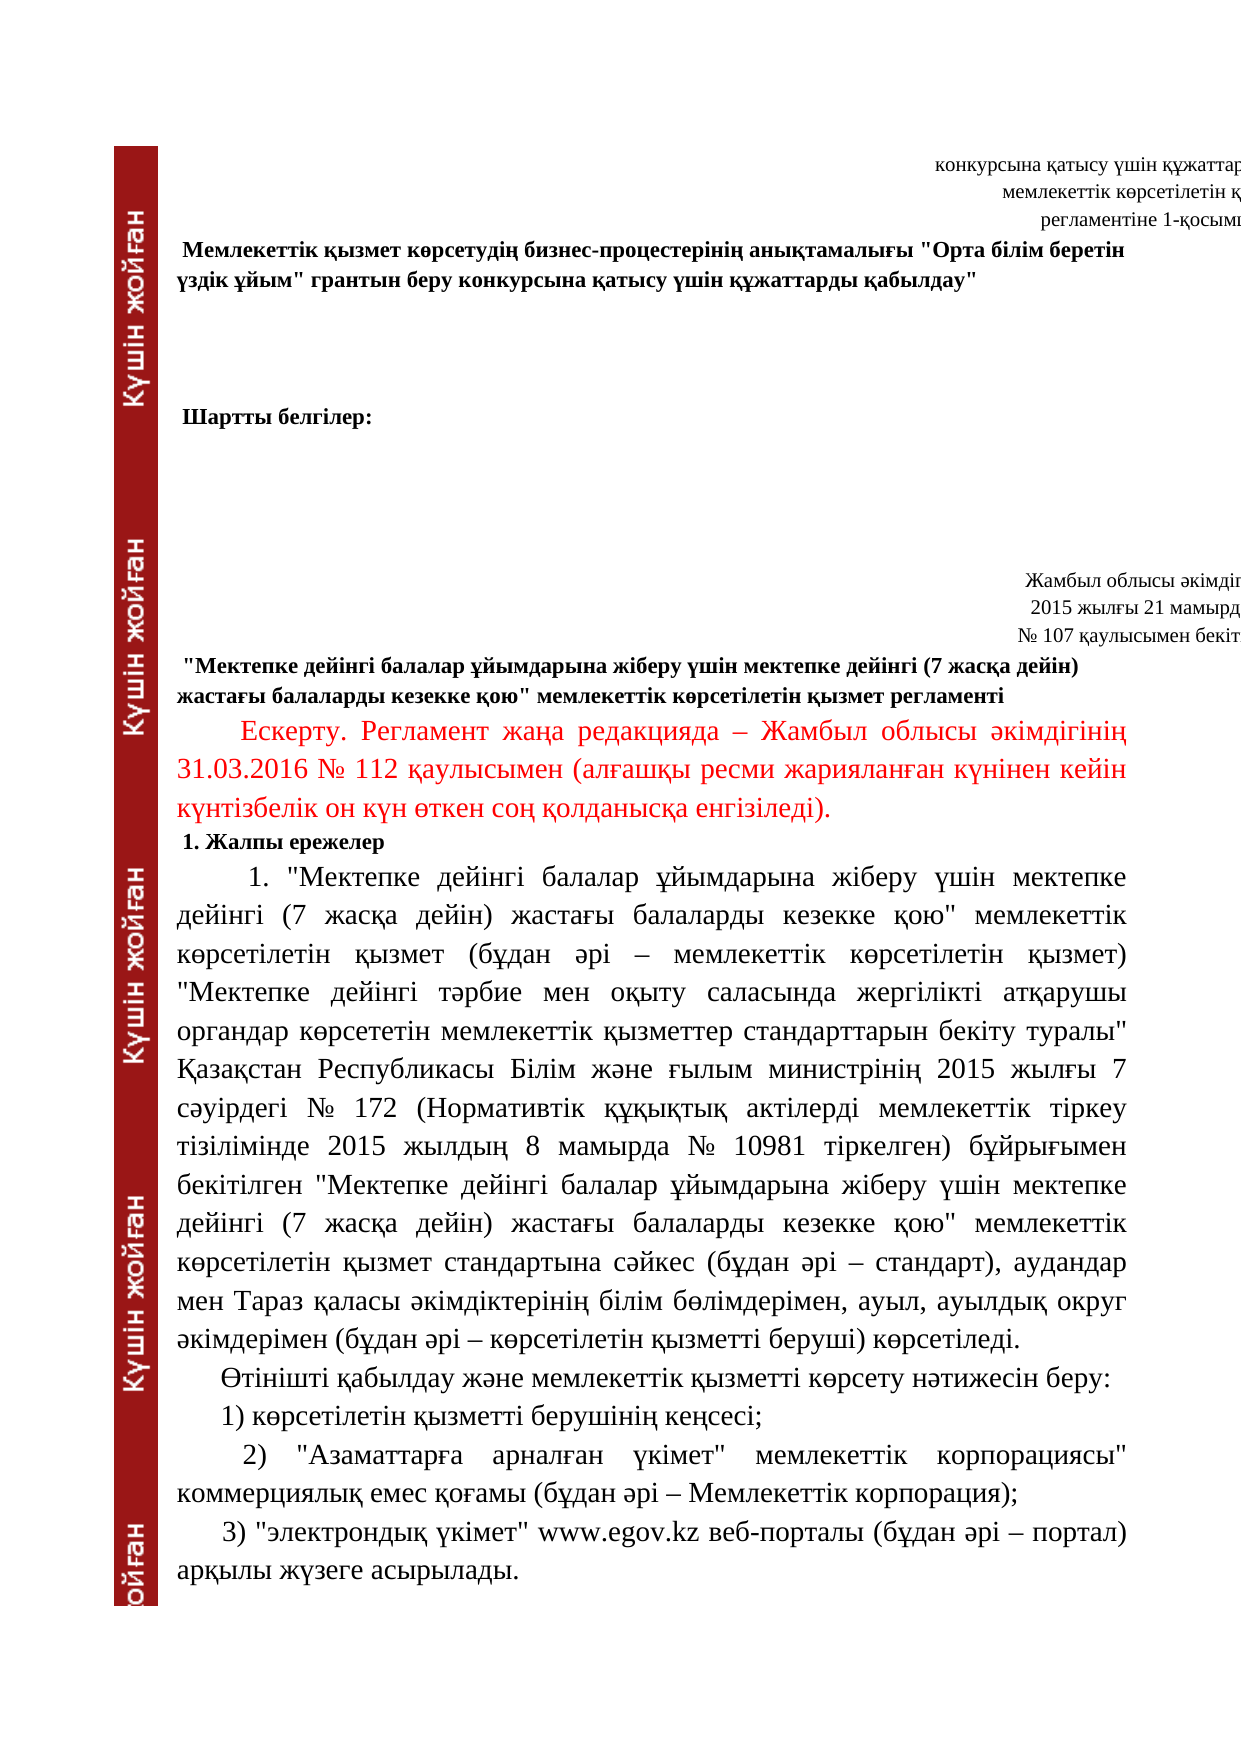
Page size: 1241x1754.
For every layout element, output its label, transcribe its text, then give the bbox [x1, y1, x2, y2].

table_header Орта білім беретін үздік ұйым" грантын беру конкурсына қатысу үшін құжаттарды қабылдау" мемлекеттік көрсетілетін қызмет регламентіне 1-қосымша [912, 150, 1240, 236]
text 1. Жалпы ережелер [112, 828, 1128, 855]
text 1) көрсетілетін қызметті берушінің кеңсесі; [112, 1398, 1128, 1432]
picture [114, 430, 158, 566]
picture [114, 855, 158, 859]
text Мемлекеттік қызмет көрсетудің бизнес-процестерінің анықтамалығы "Орта білім беретін үздік ұйым" грантын беру конкурсына қатысу үшін құжаттарды қабылдау" [112, 236, 1128, 293]
picture [114, 1586, 158, 1606]
picture [114, 709, 158, 713]
table_header Жамбыл облысы әкімдігінің 2015 жылғы 21 мамырдағы № 107 қаулысымен бекiтiлген [912, 566, 1240, 652]
text Шартты белгілер: [112, 403, 1128, 430]
text Ескерту. Регламент жаңа редакцияда – Жамбыл облысы әкімдігінің 31.03.2016 № 112 қаулысымен (алғашқы ресми жарияланған күнінен кейін күнтізбелік он күн өткен соң қолданысқа енгізіледі). [112, 713, 1128, 823]
picture [114, 146, 158, 150]
table_header [101, 150, 912, 236]
picture [114, 1432, 158, 1437]
picture [114, 1355, 158, 1360]
text 2) "Азаматтарға арналған үкімет" мемлекеттік корпорациясы" коммерциялық емес қоғамы (бұдан әрі – Мемлекеттік корпорация); [112, 1437, 1128, 1509]
picture [114, 823, 158, 828]
text Өтінішті қабылдау және мемлекеттік қызметті көрсету нәтижесін беру: [112, 1360, 1128, 1393]
picture [114, 1393, 158, 1398]
table_header [101, 566, 912, 652]
picture [114, 1509, 158, 1514]
text 3) "электрондық үкімет" www.egov.kz веб-порталы (бұдан әрі – портал) арқылы жүзеге асырылады. [112, 1514, 1128, 1586]
picture [114, 293, 158, 403]
text "Мектепке дейінгі балалар ұйымдарына жіберу үшін мектепке дейінгі (7 жасқа дейін) жастағы балаларды кезекке қою" мемлекеттік көрсетілетін қызмет регламенті [112, 652, 1128, 709]
text 1. "Мектепке дейінгі балалар ұйымдарына жіберу үшін мектепке дейінгі (7 жасқа дейін) жастағы балаларды кезекке қою" мемлекеттік көрсетілетін қызмет (бұдан әрі – мемлекеттік көрсетілетін қызмет) "Мектепке дейінгі тәрбие мен оқыту саласында жергілікті атқарушы органдар көрсететін мемлекеттік қызметтер стандарттарын бекіту туралы" Қазақстан Республикасы Білім және ғылым министрінің 2015 жылғы 7 сәуірдегі № 172 (Нормативтік құқықтық актілерді мемлекеттік тіркеу тізілімінде 2015 жылдың 8 мамырда № 10981 тіркелген) бұйрығымен бекітілген "Мектепке дейінгі балалар ұйымдарына жіберу үшін мектепке дейінгі (7 жасқа дейін) жастағы балаларды кезекке қою" мемлекеттік көрсетілетін қызмет стандартына сәйкес (бұдан әрі – стандарт), аудандар мен Тараз қаласы әкімдіктерінің білім бөлімдерімен, ауыл, ауылдық округ әкімдерімен (бұдан әрі – көрсетілетін қызметті беруші) көрсетіледі. [112, 859, 1128, 1355]
